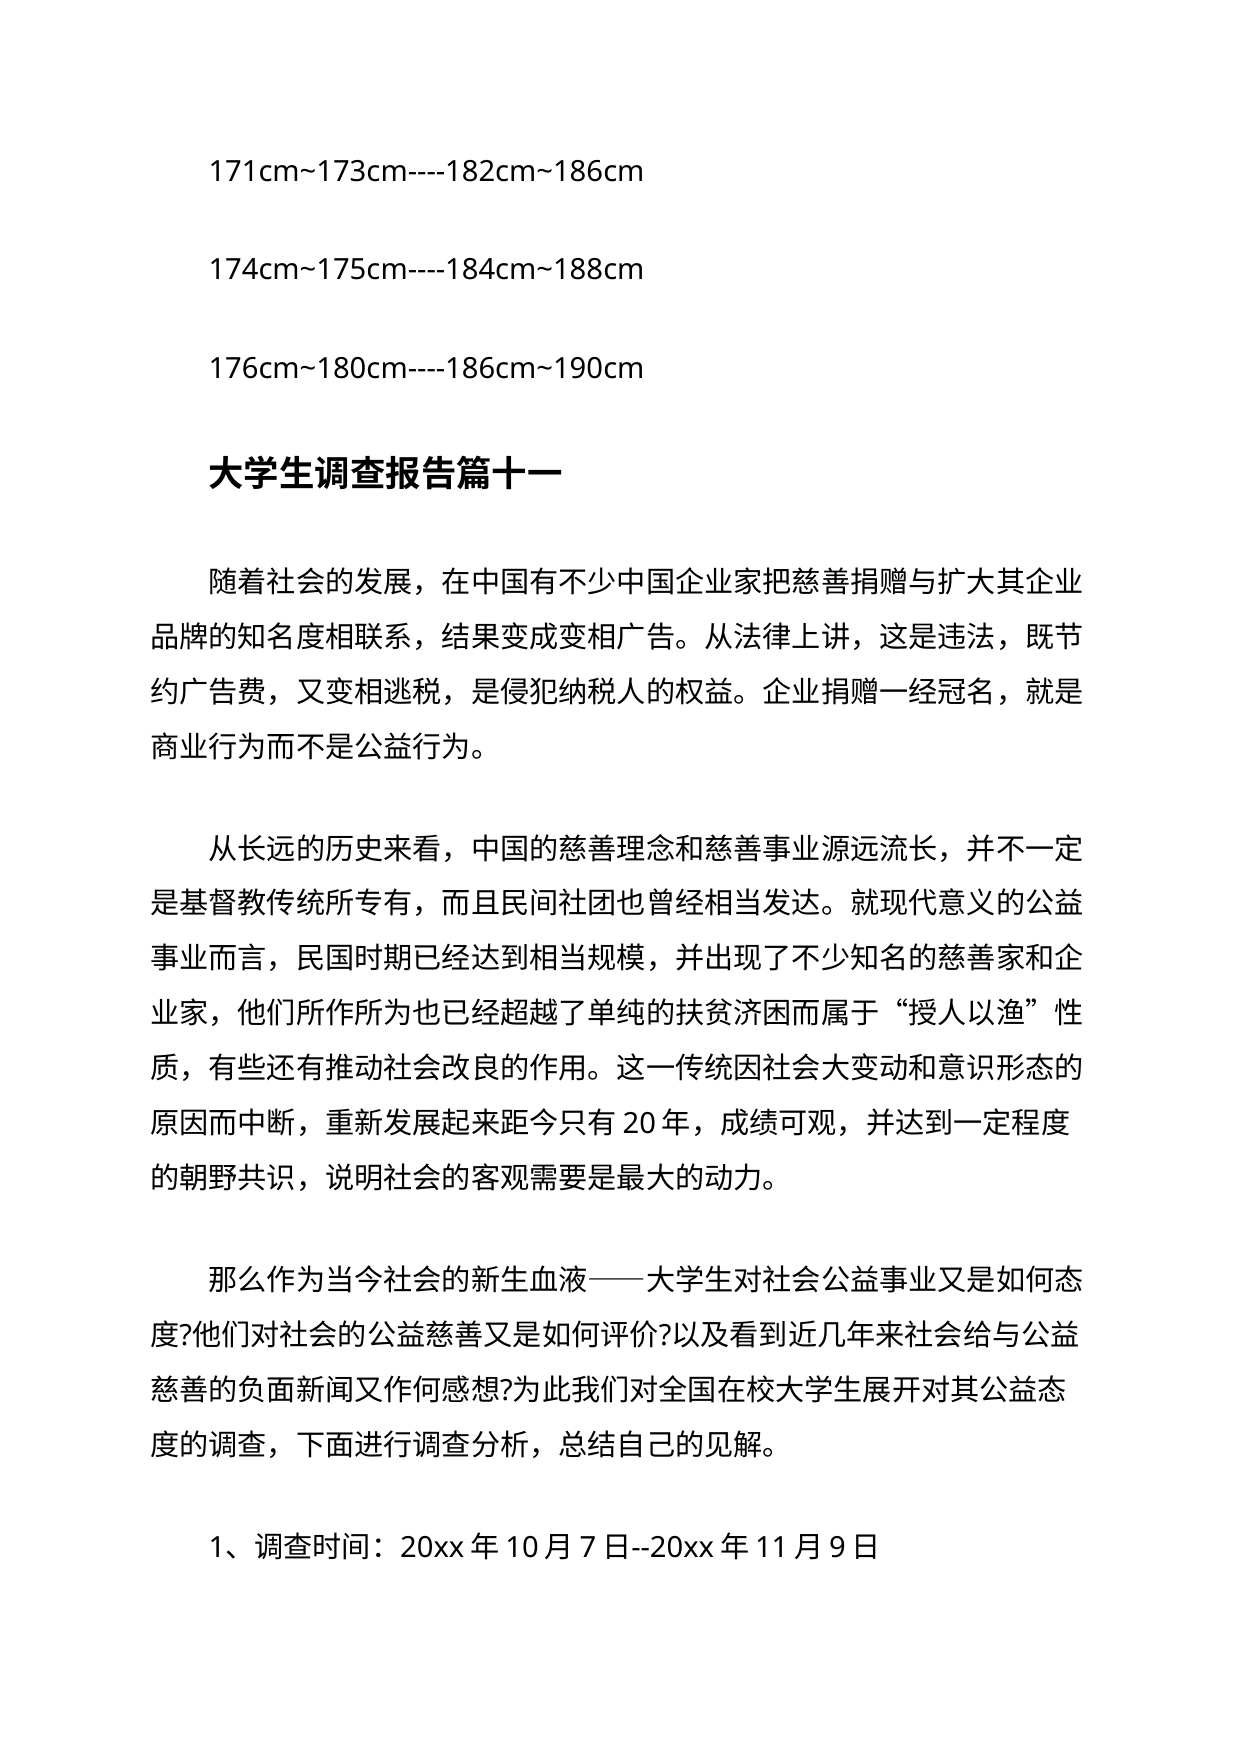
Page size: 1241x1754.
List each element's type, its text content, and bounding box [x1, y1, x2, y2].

text 176cm~180cm----186cm~190cm [150, 347, 1090, 387]
text 1、调查时间：20xx年10月7日--20xx年11月9日 [150, 1523, 1090, 1566]
text 174cm~175cm----184cm~188cm [150, 248, 1090, 288]
text 大学生调查报告篇十一 [150, 445, 1090, 497]
text 随着社会的发展，在中国有不少中国企业家把慈善捐赠与扩大其企业品牌的知名度相联系，结果变成变相广告。从法律上讲，这是违法，既节约广告费，又变相逃税，是侵犯纳税人的权益。企业捐赠一经冠名，就是商业行为而不是公益行为。 [150, 559, 1090, 766]
text 那么作为当今社会的新生血液——大学生对社会公益事业又是如何态度?他们对社会的公益慈善又是如何评价?以及看到近几年来社会给与公益慈善的负面新闻又作何感想?为此我们对全国在校大学生展开对其公益态度的调查，下面进行调查分析，总结自己的见解。 [150, 1256, 1090, 1464]
text 从长远的历史来看，中国的慈善理念和慈善事业源远流长，并不一定是基督教传统所专有，而且民间社团也曾经相当发达。就现代意义的公益事业而言，民国时期已经达到相当规模，并出现了不少知名的慈善家和企业家，他们所作所为也已经超越了单纯的扶贫济困而属于“授人以渔”性质，有些还有推动社会改良的作用。这一传统因社会大变动和意识形态的原因而中断，重新发展起来距今只有20年，成绩可观，并达到一定程度的朝野共识，说明社会的客观需要是最大的动力。 [150, 825, 1090, 1197]
text 171cm~173cm----182cm~186cm [150, 150, 1090, 190]
